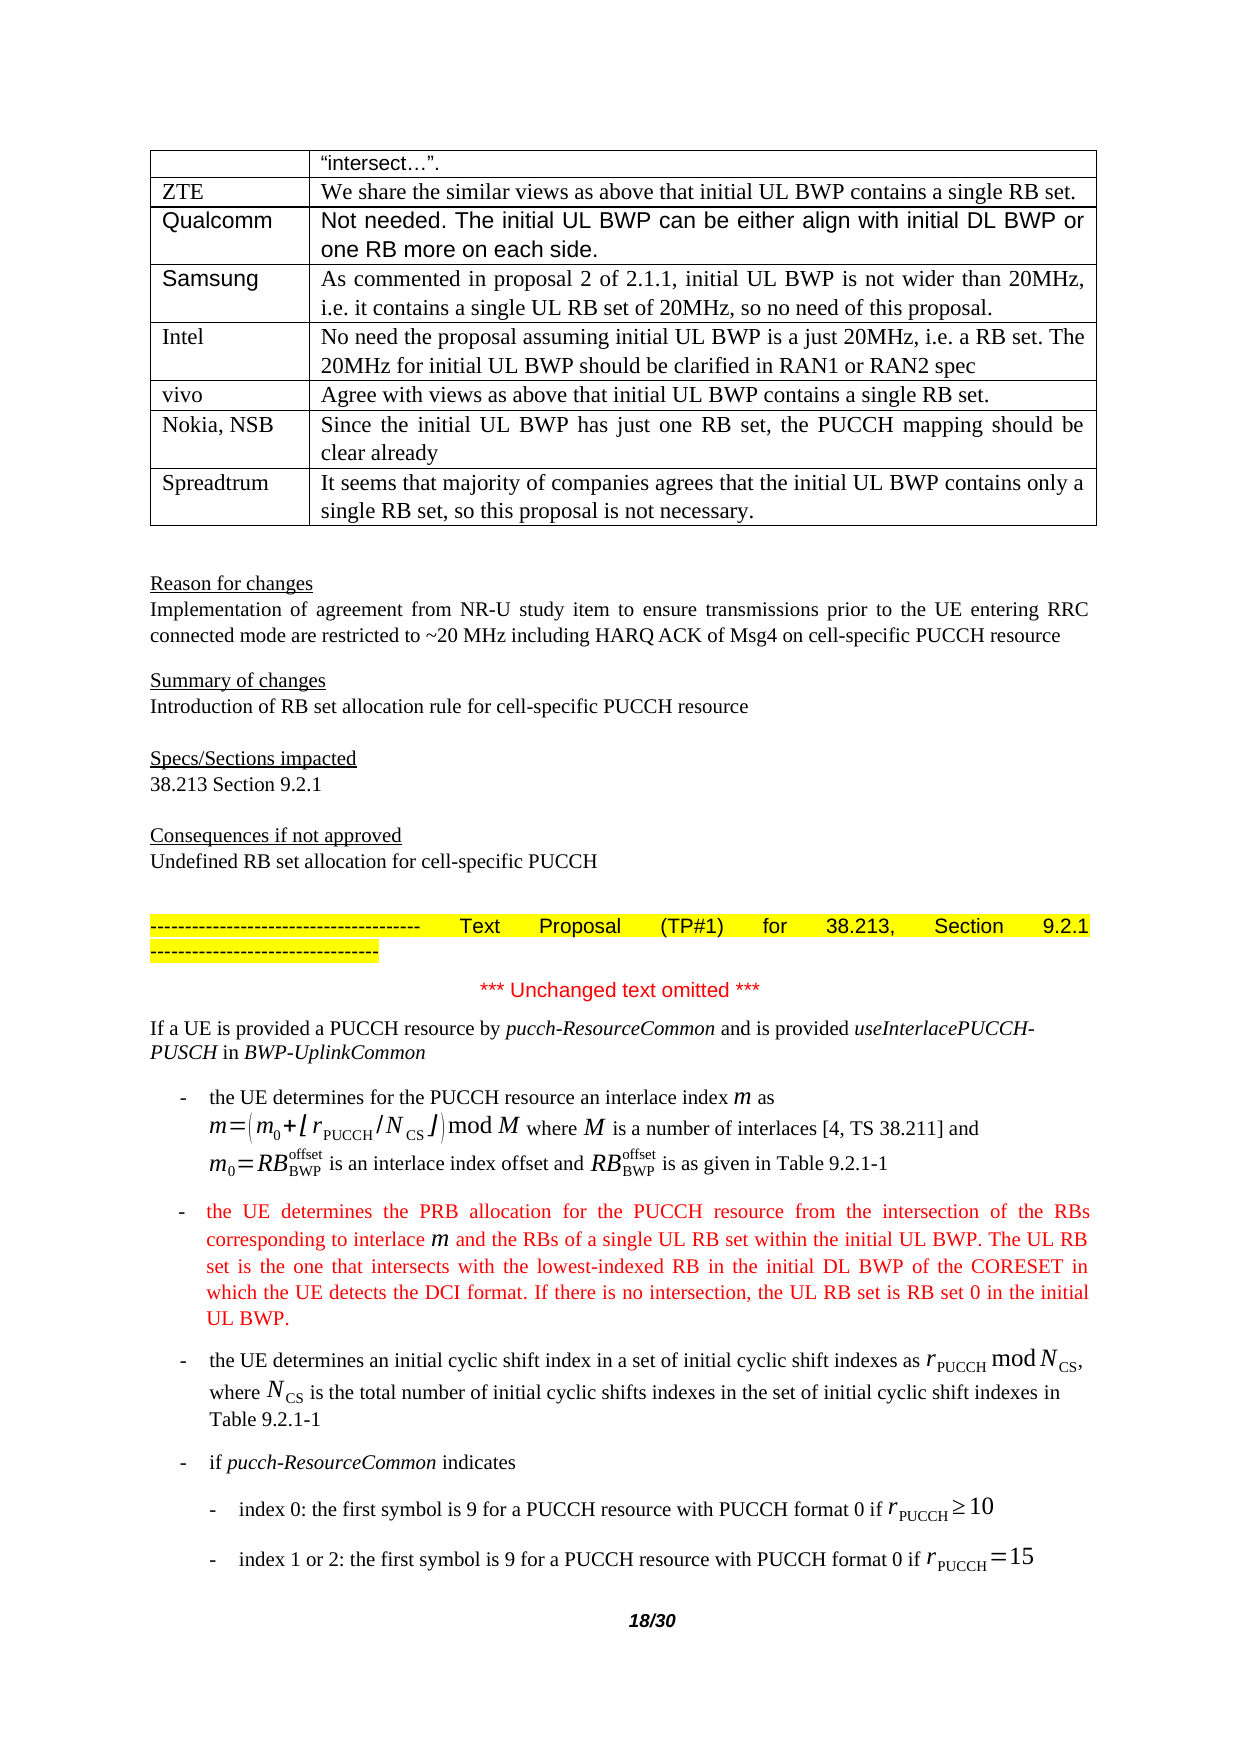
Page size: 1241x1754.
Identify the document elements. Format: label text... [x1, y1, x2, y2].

table_cell Nokia, NSB [151, 411, 309, 467]
text Introduction of RB set allocation rule for cell-specific PUCCH resource [150, 694, 1090, 718]
table_cell Since the initial UL BWP has just one RB set, the PUCCH mapping should be clear already [310, 411, 1096, 467]
text - if pucch-ResourceCommon indicates [179, 1450, 1090, 1474]
table_cell Qualcomm [151, 208, 309, 264]
text - the UE determines for the PUCCH resource an interlace index as where is a number of interlaces [4, TS 38.211] and is an interlace index offset and is as given in Table 9.2.1-1 [179, 1083, 1090, 1180]
text *** Unchanged text omitted *** [150, 978, 1090, 1002]
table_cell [151, 151, 309, 177]
text 38.213 Section 9.2.1 [150, 771, 1090, 796]
text Consequences if not approved [150, 823, 1090, 847]
table_cell Spreadtrum [151, 469, 309, 525]
text - the UE determines the PRB allocation for the PUCCH resource from the intersection of the RBs corresponding to interlace and the RBs of a single UL RB set within the initial UL BWP. The UL RB set is the one that intersects with the lowest-indexed RB in the initial DL BWP of the CORESET in which the UE detects the DCI format. If there is no intersection, the UL RB set is RB set 0 in the initial UL BWP. [178, 1199, 1090, 1330]
text Specs/Sections impacted [150, 746, 1090, 769]
table_cell Not needed. The initial UL BWP can be either align with initial DL BWP or one RB more on each side. [310, 208, 1096, 264]
table_cell No need the proposal assuming initial UL BWP is a just 20MHz, i.e. a RB set. The 20MHz for initial UL BWP should be clarified in RAN1 or RAN2 spec [310, 323, 1096, 380]
text - index 1 or 2: the first symbol is 9 for a PUCCH resource with PUCCH format 0 if [209, 1543, 1090, 1574]
table_cell As commented in proposal 2 of 2.1.1, initial UL BWP is not wider than 20MHz, i.e. it contains a single UL RB set of 20MHz, so no need of this proposal. [310, 265, 1096, 322]
table_cell It seems that majority of companies agrees that the initial UL BWP contains only a single RB set, so this proposal is not necessary. [310, 469, 1096, 525]
text Implementation of agreement from NR-U study item to ensure transmissions prior to the UE entering RRC connected mode are restricted to ~20 MHz including HARQ ACK of Msg4 on cell-specific PUCCH resource [150, 597, 1090, 647]
table_cell Agree with views as above that initial UL BWP contains a single RB set. [310, 381, 1096, 409]
table_cell We share the similar views as above that initial UL BWP contains a single RB set. [310, 178, 1096, 206]
table_cell ZTE [151, 178, 309, 206]
text If a UE is provided a PUCCH resource by pucch-ResourceCommon and is provided useInterlacePUCCH-PUSCH in BWP-UplinkCommon [150, 1016, 1090, 1064]
text Reason for changes [150, 571, 1090, 595]
text --------------------------------------- Text Proposal (TP#1) for 38.213, Section 9.2.1 --------------------------------- [150, 937, 1090, 963]
text Summary of changes [150, 668, 1090, 692]
table_cell Samsung [151, 265, 309, 322]
table_cell vivo [151, 381, 309, 409]
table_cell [310, 151, 1096, 177]
text - index 0: the first symbol is 9 for a PUCCH resource with PUCCH format 0 if [209, 1493, 1090, 1524]
text Undefined RB set allocation for cell-specific PUCCH [150, 849, 1090, 873]
text - the UE determines an initial cyclic shift index in a set of initial cyclic shift indexes as , where is the total number of initial cyclic shifts indexes in the set of initial cyclic shift indexes in Table 9.2.1-1 [179, 1344, 1090, 1431]
table_cell Intel [151, 323, 309, 380]
